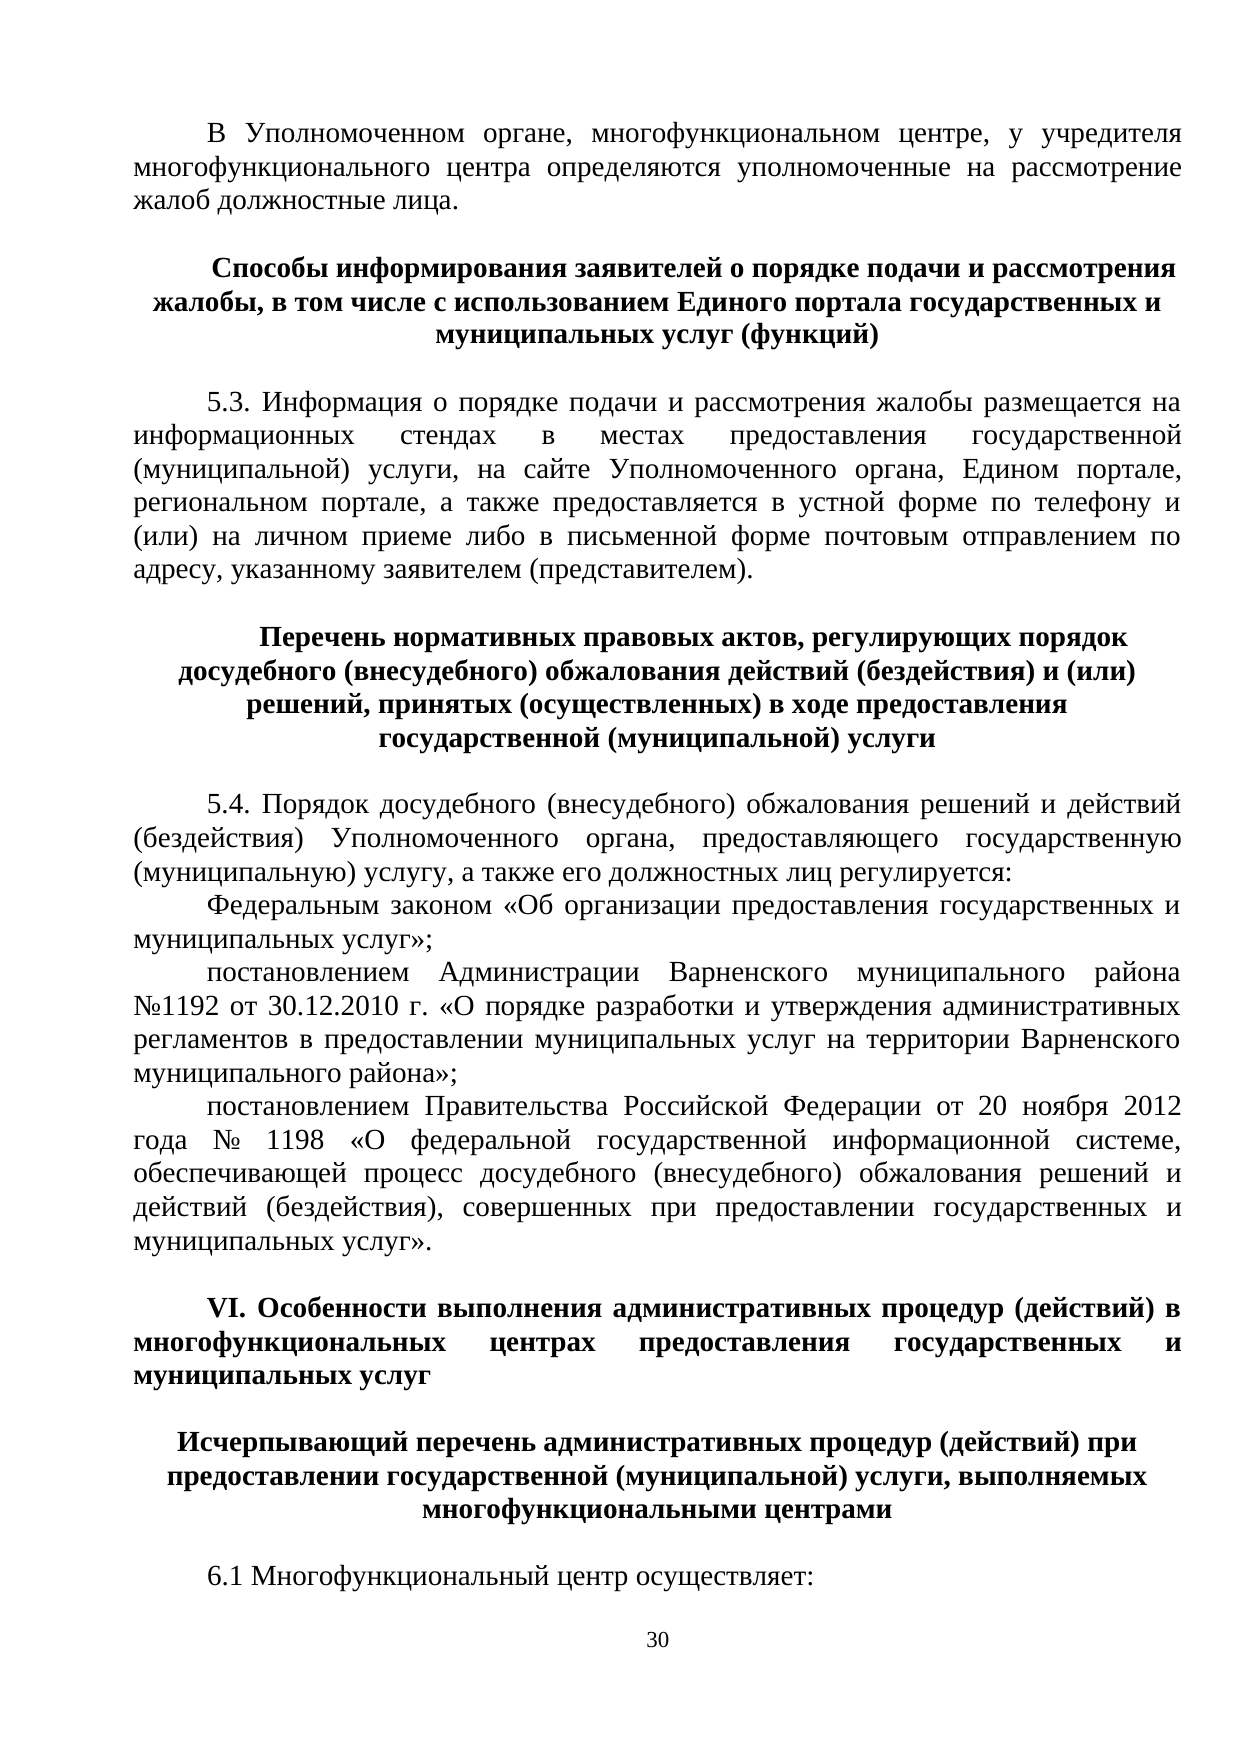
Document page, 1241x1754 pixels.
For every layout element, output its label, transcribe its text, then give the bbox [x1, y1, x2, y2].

text Исчерпывающий перечень административных процедур (действий) при предоставлении государственной (муниципальной) услуги, выполняемых многофункциональными центрами [166, 1424, 1148, 1525]
list Порядок досудебного (внесудебного) обжалования решений и действий (бездействия) Уполномоченного органа, предоставляющего государственную (муниципальную) услугу, а также его должностных лиц регулируется: [133, 787, 1182, 887]
subtitle Особенности выполнения административных процедур (действий) в многофункциональных центрах предоставления государственных и муниципальных услуг [133, 1290, 1181, 1391]
subtitle Перечень нормативных правовых актов, регулирующих порядок досудебного (внесудебного) обжалования действий (бездействия) и (или) [178, 619, 1137, 686]
text постановлением Администрации Варненского муниципального района №1192 от 30.12.2010 г. «О порядке разработки и утверждения административных регламентов в предоставлении муниципальных услуг на территории Варненского муниципального района»; [133, 954, 1181, 1088]
text В Уполномоченном органе, многофункциональном центре, у учредителя многофункционального центра определяются уполномоченные на рассмотрение жалоб должностные лица. [133, 115, 1182, 216]
text Федеральным законом «Об организации предоставления государственных и муниципальных услуг»; [133, 887, 1181, 954]
text решений, принятых (осуществленных) в ходе предоставления государственной (муниципальной) услуги [246, 686, 1069, 753]
text постановлением Правительства Российской Федерации от 20 ноября 2012 года № 1198 «О федеральной государственной информационной системе, обеспечивающей процесс досудебного (внесудебного) обжалования решений и действий (бездействия), совершенных при предоставлении государственных и муниципальных услуг». [133, 1088, 1181, 1256]
subtitle Способы информирования заявителей о порядке подачи и рассмотрения жалобы, в том числе с использованием Единого портала государственных и [153, 250, 1178, 317]
list Информация о порядке подачи и рассмотрения жалобы размещается на информационных стендах в местах предоставления государственной (муниципальной) услуги, на сайте Уполномоченного органа, Едином портале, региональном портале, а также предоставляется в устной форме по телефону и (или) на личном приеме либо в письменной форме почтовым отправлением по адресу, указанному заявителем (представителем). [133, 384, 1182, 585]
text 6.1 Многофункциональный центр осуществляет: [207, 1558, 1205, 1592]
text муниципальных услуг (функций) [435, 317, 1205, 351]
